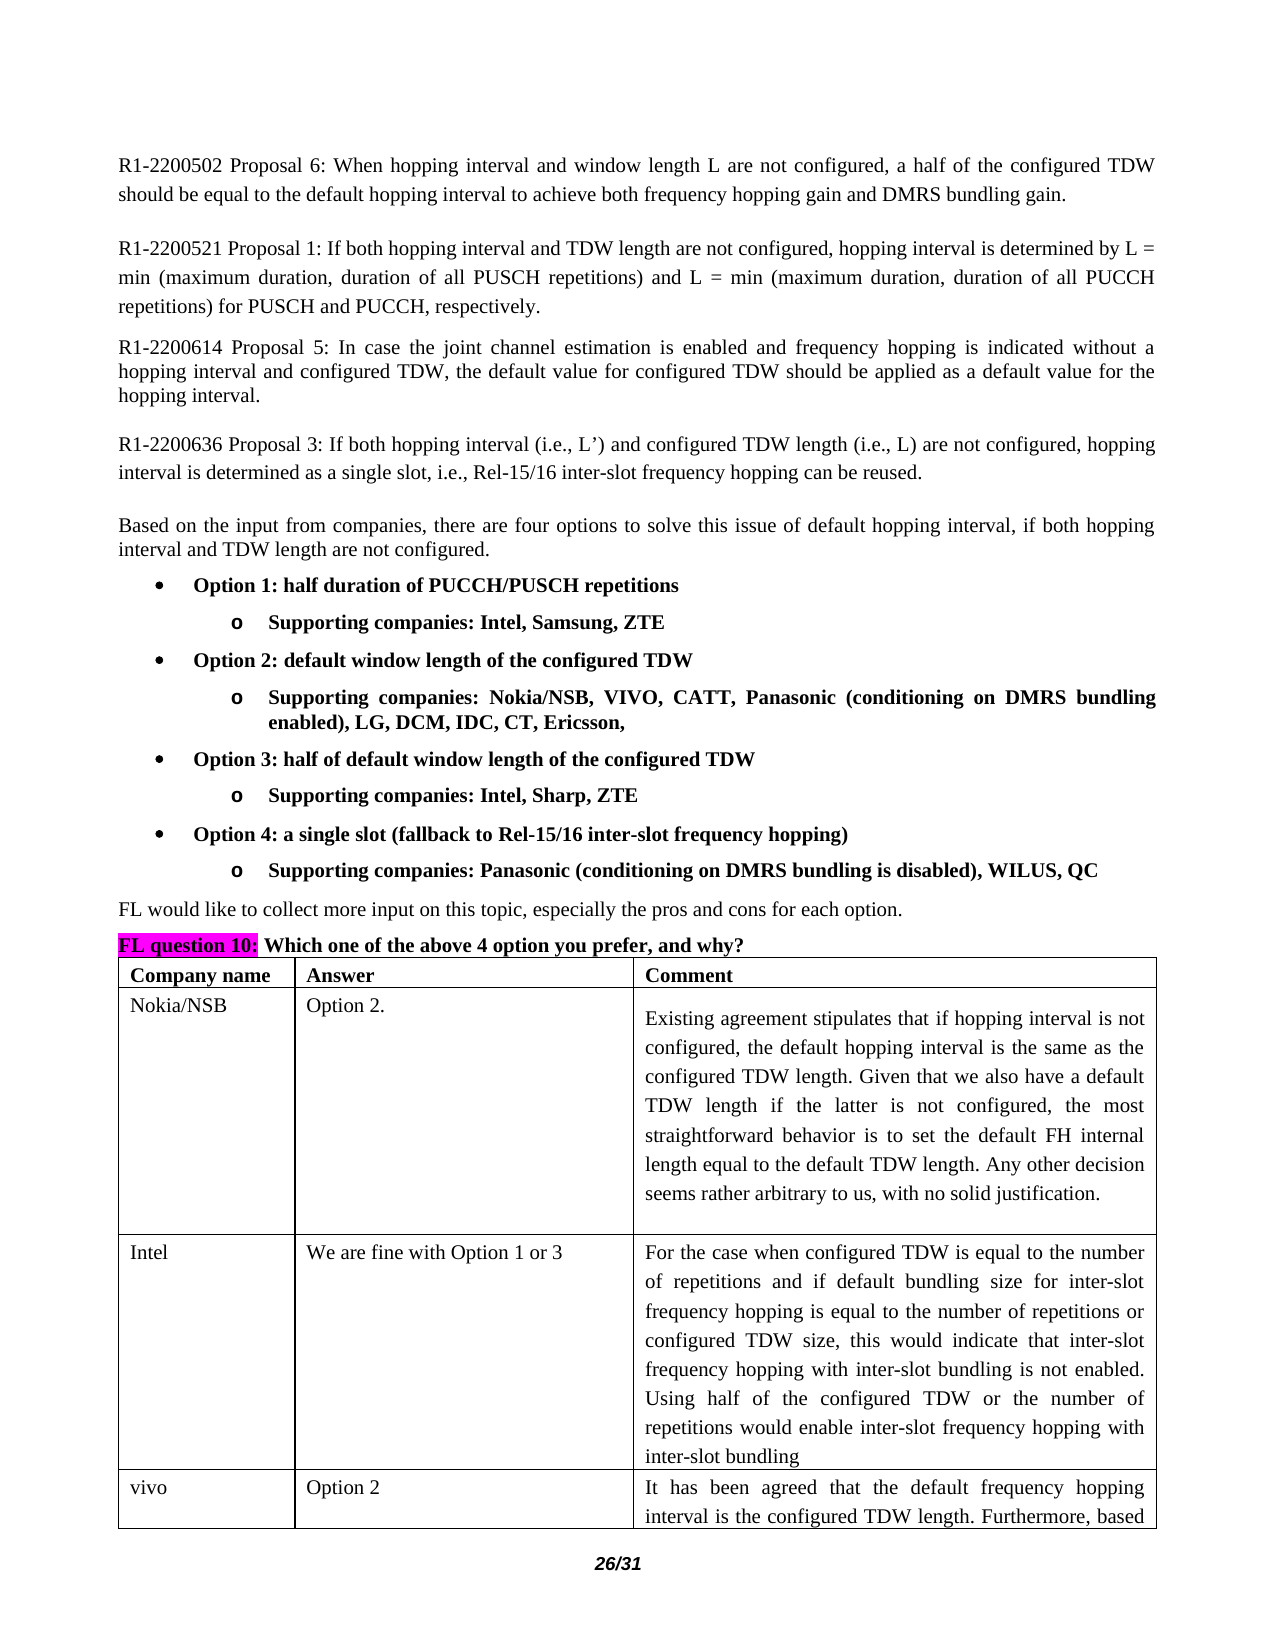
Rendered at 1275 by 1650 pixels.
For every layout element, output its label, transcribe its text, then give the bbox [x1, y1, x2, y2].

table_cell Intel [119, 1235, 294, 1468]
table_cell Existing agreement stipulates that if hopping interval is not configured, the default hopping interval is the same as the configured TDW length. Given that we also have a default TDW length if the latter is not configured, the most straightforward behavior is to set the default FH internal length equal to the default TDW length. Any other decision seems rather arbitrary to us, with no solid justification. [634, 988, 1156, 1234]
list Supporting companies: Nokia/NSB, VIVO, CATT, Panasonic (conditioning on DMRS bundling enabled), LG, DCM, IDC, CT, Ericsson, [231, 684, 1157, 734]
list Option 2: default window length of the configured TDW [156, 648, 1157, 672]
list Supporting companies: Intel, Samsung, ZTE [231, 610, 1157, 636]
text Based on the input from companies, there are four options to solve this issue of default hopping interval, if both hopping interval and TDW length are not configured. [118, 513, 1157, 561]
text R1-2200521 Proposal 1: If both hopping interval and TDW length are not configured, hopping interval is determined by L = min (maximum duration, duration of all PUSCH repetitions) and L = min (maximum duration, duration of all PUCCH repetitions) for PUSCH and PUCCH, respectively. [118, 231, 1157, 318]
table_header Company name [119, 958, 294, 987]
list Option 1: half duration of PUCCH/PUSCH repetitions [156, 573, 1157, 597]
table_cell Option 2. [296, 988, 633, 1234]
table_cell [634, 1470, 1156, 1528]
list Supporting companies: Panasonic (conditioning on DMRS bundling is disabled), WILUS, QC [231, 858, 1157, 884]
list Option 4: a single slot (fallback to Rel-15/16 inter-slot frequency hopping) [156, 822, 1157, 846]
list Option 3: half of default window length of the configured TDW [156, 747, 1157, 771]
table_cell Option 2 [296, 1470, 633, 1528]
text FL would like to collect more input on this topic, especially the pros and cons for each option. [118, 896, 1157, 921]
text FL question 10: Which one of the above 4 option you prefer, and why? [258, 933, 1157, 957]
text R1-2200636 Proposal 3: If both hopping interval (i.e., L’) and configured TDW length (i.e., L) are not configured, hopping interval is determined as a single slot, i.e., Rel-15/16 inter-slot frequency hopping can be reused. [118, 432, 1157, 484]
table_cell For the case when configured TDW is equal to the number of repetitions and if default bundling size for inter-slot frequency hopping is equal to the number of repetitions or configured TDW size, this would indicate that inter-slot frequency hopping with inter-slot bundling is not enabled. Using half of the configured TDW or the number of repetitions would enable inter-slot frequency hopping with inter-slot bundling [634, 1235, 1156, 1468]
table_cell Nokia/NSB [119, 988, 294, 1234]
text R1-2200502 Proposal 6: When hopping interval and window length L are not configured, a half of the configured TDW should be equal to the default hopping interval to achieve both frequency hopping gain and DMRS bundling gain. [118, 148, 1157, 206]
table_cell vivo [119, 1470, 294, 1528]
text R1-2200614 Proposal 5: In case the joint channel estimation is enabled and frequency hopping is indicated without a hopping interval and configured TDW, the default value for configured TDW should be applied as a default value for the hopping interval. [118, 335, 1157, 407]
table_header Answer [296, 958, 633, 987]
list Supporting companies: Intel, Sharp, ZTE [231, 783, 1157, 809]
table_header Comment [634, 958, 1156, 987]
table_cell We are fine with Option 1 or 3 [296, 1235, 633, 1468]
